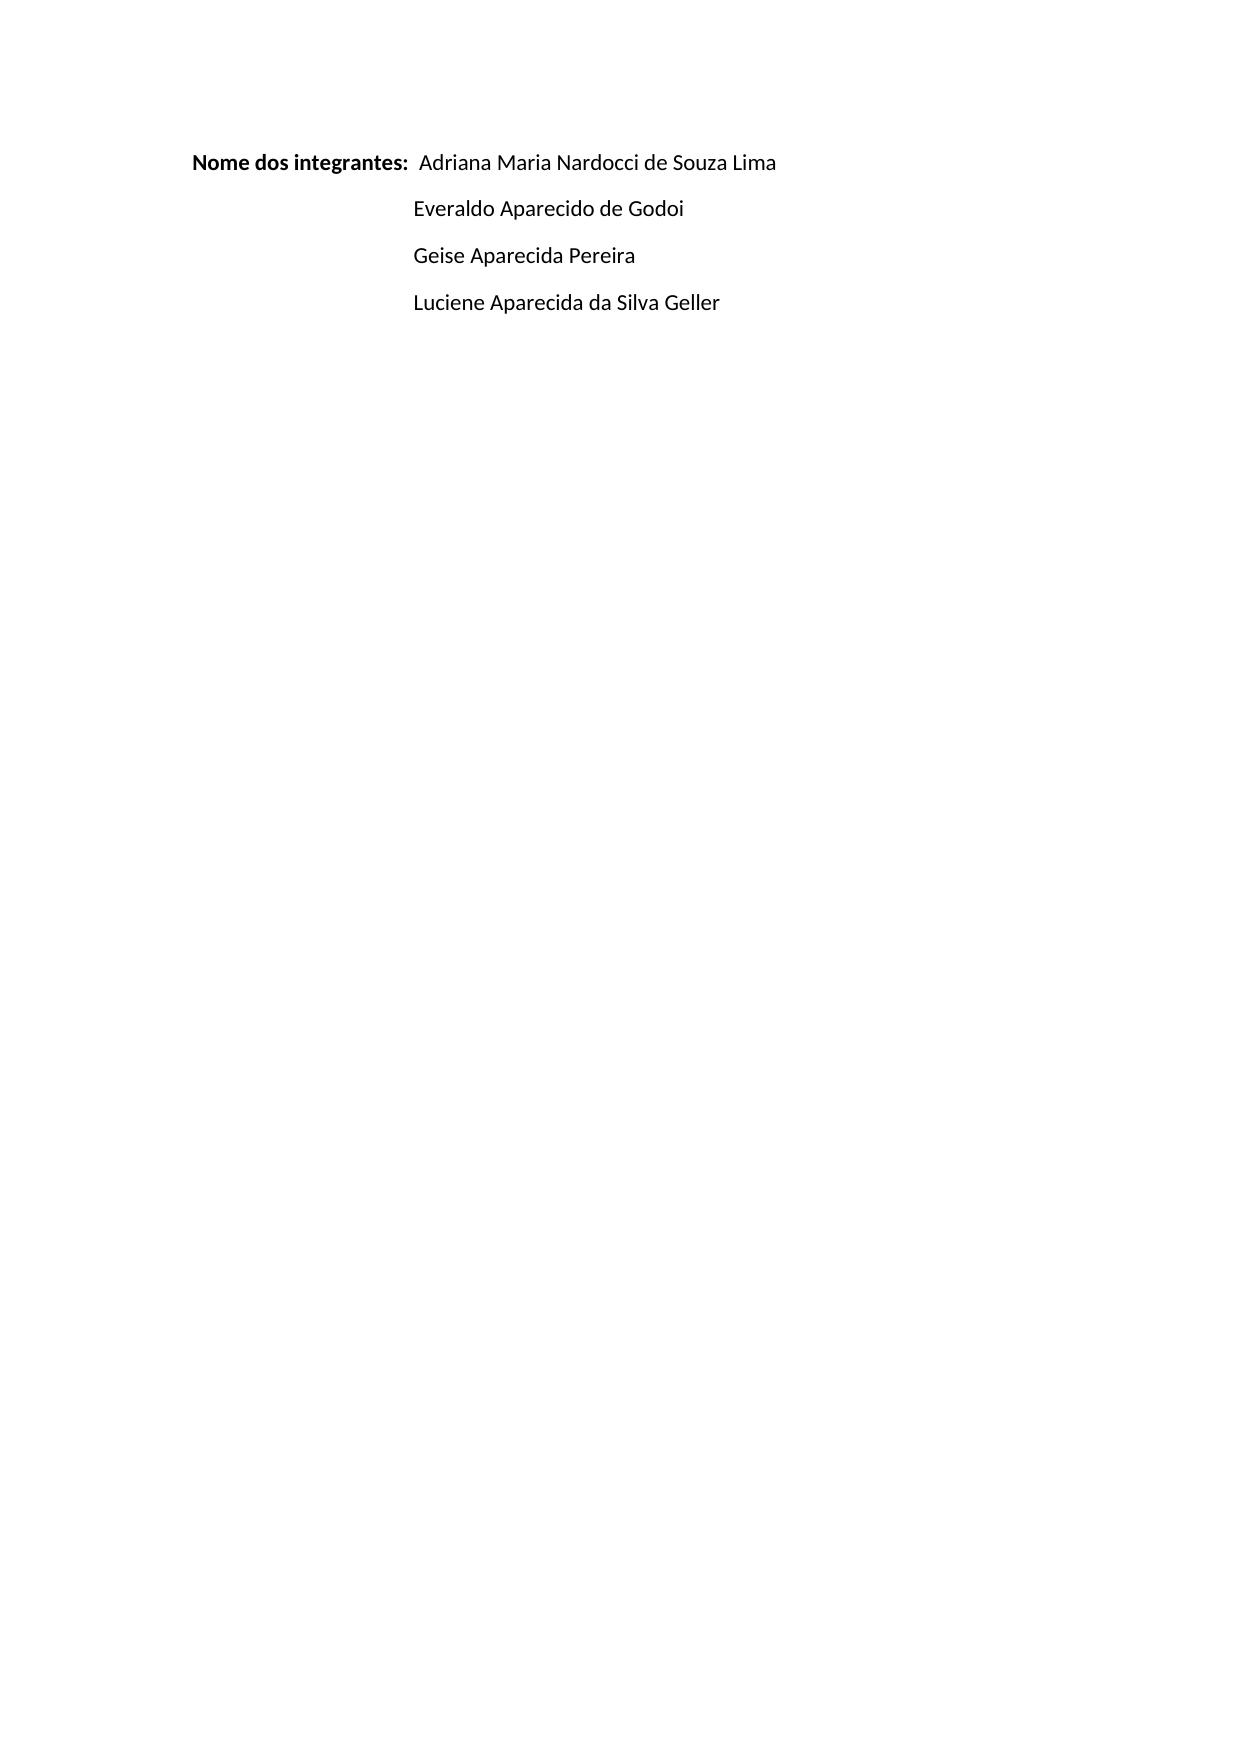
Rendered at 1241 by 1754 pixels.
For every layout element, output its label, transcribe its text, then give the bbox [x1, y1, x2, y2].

text Nome dos integrantes: Adriana Maria Nardocci de Souza Lima [192, 148, 1063, 176]
text Everaldo Aparecido de Godoi [192, 194, 1063, 222]
text Luciene Aparecida da Silva Geller [192, 288, 1063, 316]
text Geise Aparecida Pereira [192, 241, 1063, 269]
